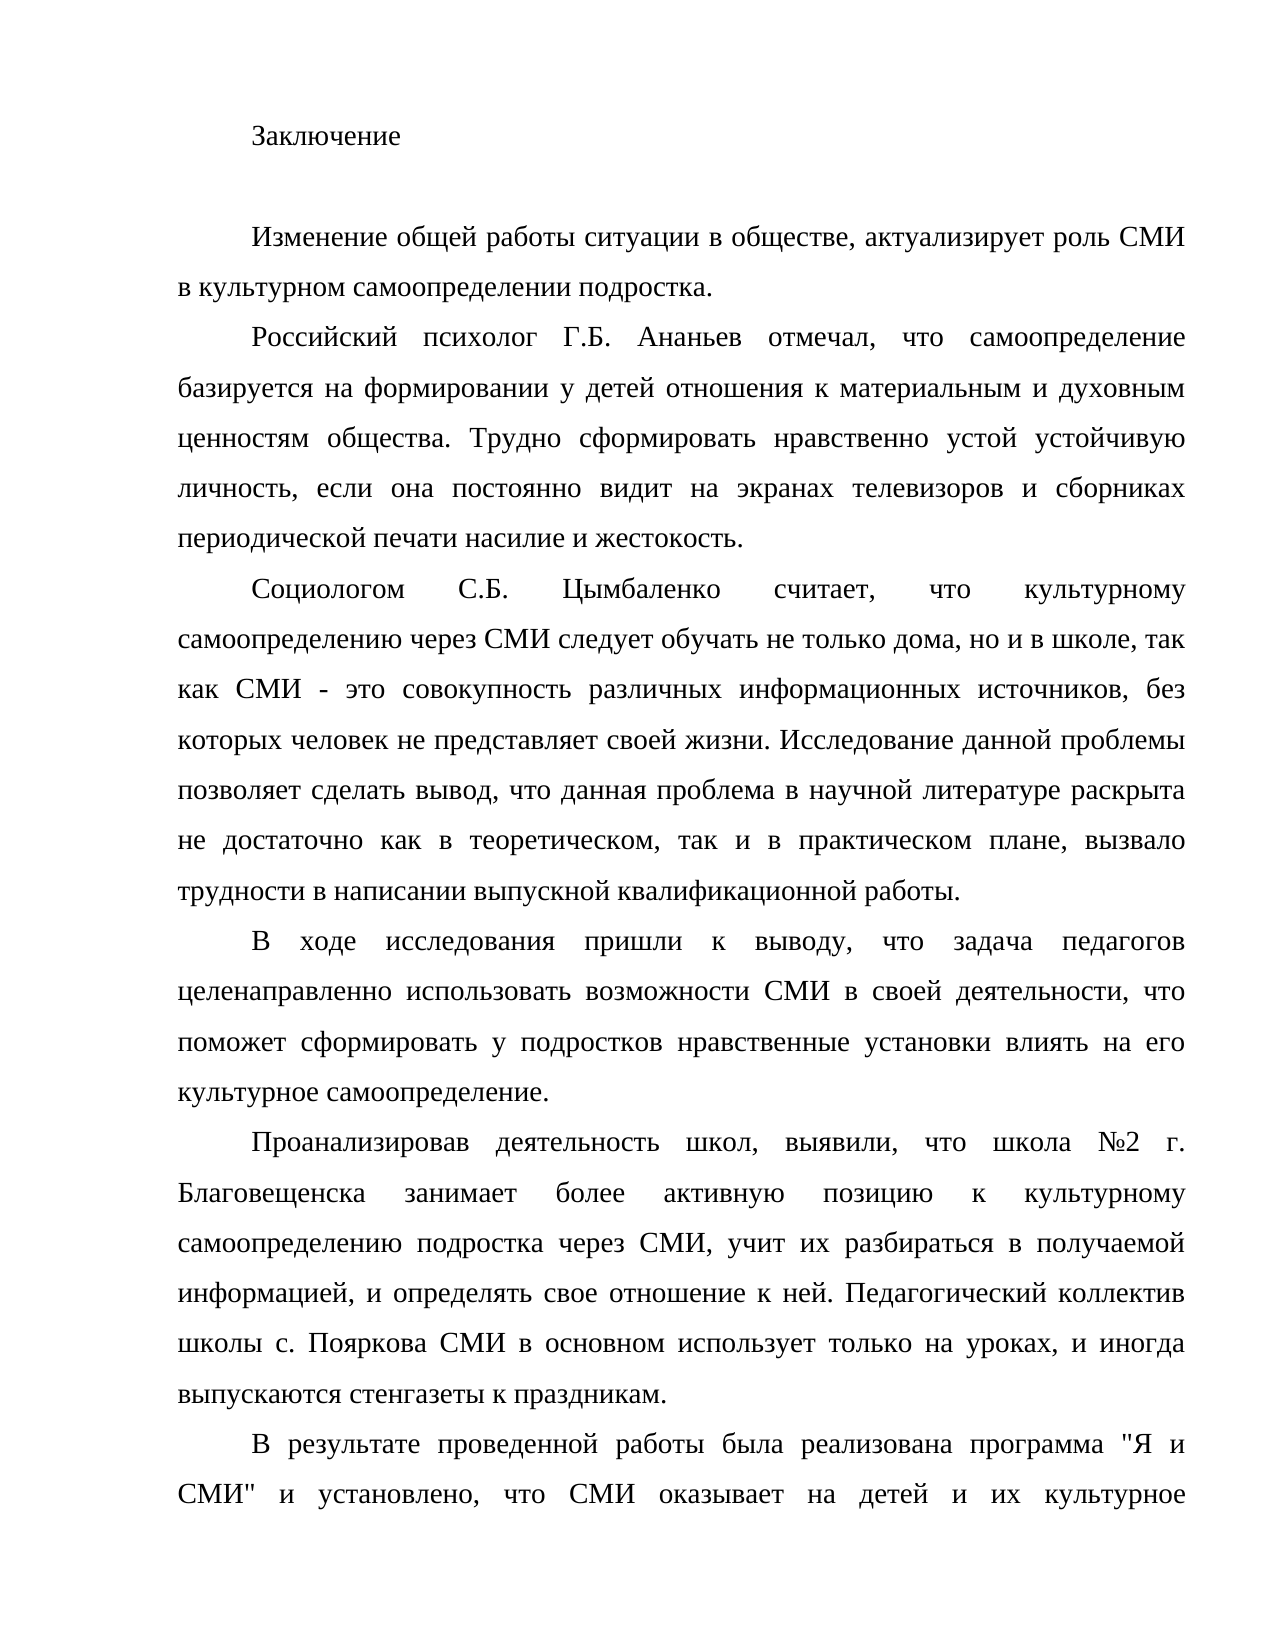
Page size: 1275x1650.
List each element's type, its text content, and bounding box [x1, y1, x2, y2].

text В ходе исследования пришли к выводу, что задача педагогов целенаправленно использовать возможности СМИ в своей деятельности, что поможет сформировать у подростков нравственные установки влиять на его культурное самоопределение. [177, 923, 1186, 1108]
text Российский психолог Г.Б. Ананьев отмечал, что самоопределение базируется на формировании у детей отношения к материальным и духовным ценностям общества. Трудно сформировать нравственно устой устойчивую личность, если она постоянно видит на экранах телевизоров и сборниках периодической печати насилие и жестокость. [177, 319, 1186, 554]
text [177, 1426, 1186, 1510]
text Заключение [177, 118, 1186, 152]
text Изменение общей работы ситуации в обществе, актуализирует роль СМИ в культурном самоопределении подростка. [177, 219, 1186, 303]
text Социологом С.Б. Цымбаленко считает, что культурному самоопределению через СМИ следует обучать не только дома, но и в школе, так как СМИ - это совокупность различных информационных источников, без которых человек не представляет своей жизни. Исследование данной проблемы позволяет сделать вывод, что данная проблема в научной литературе раскрыта не достаточно как в теоретическом, так и в практическом плане, вызвало трудности в написании выпускной квалификационной работы. [177, 571, 1186, 906]
text Проанализировав деятельность школ, выявили, что школа №2 г. Благовещенска занимает более активную позицию к культурному самоопределению подростка через СМИ, учит их разбираться в получаемой информацией, и определять свое отношение к ней. Педагогический коллектив школы с. Пояркова СМИ в основном использует только на уроках, и иногда выпускаются стенгазеты к праздникам. [177, 1124, 1186, 1409]
